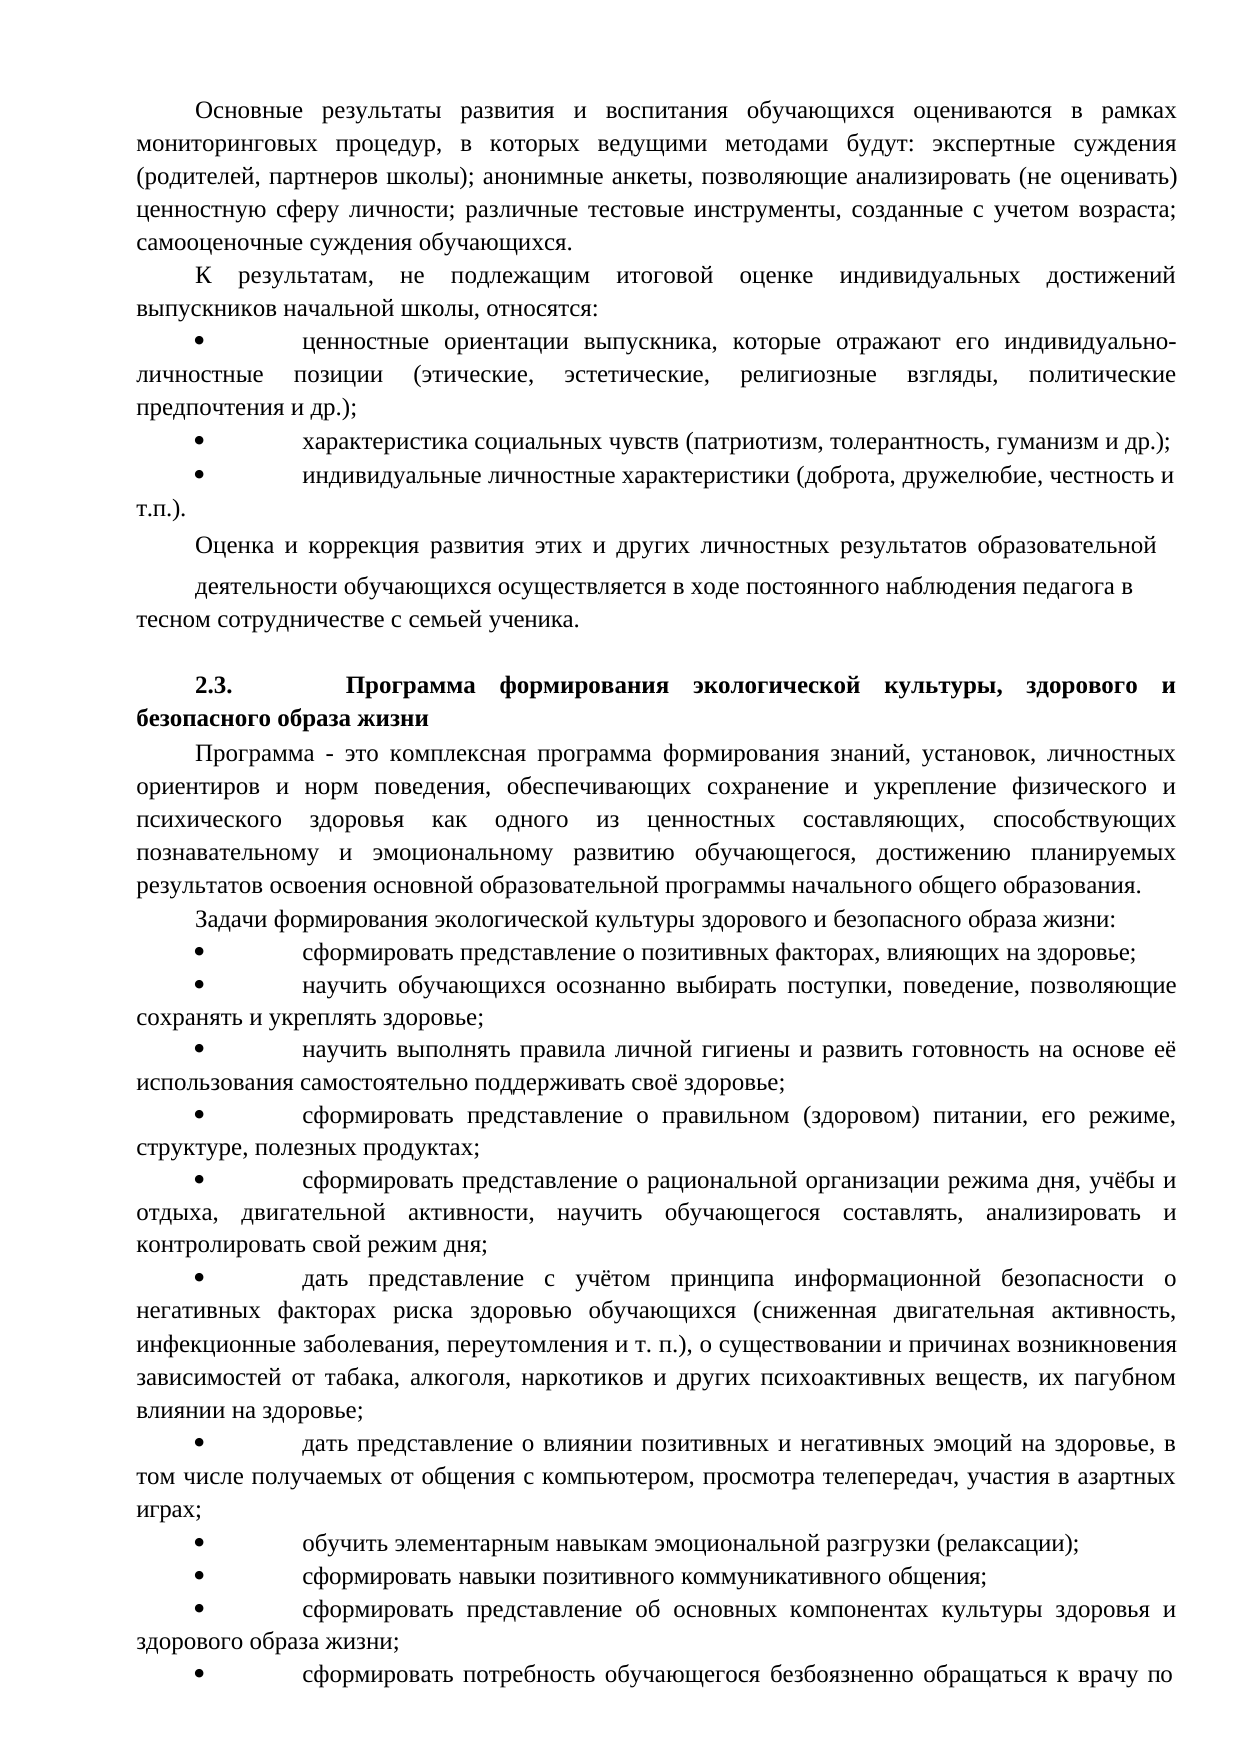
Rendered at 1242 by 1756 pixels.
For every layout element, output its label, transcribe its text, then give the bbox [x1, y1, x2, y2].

list индивидуальные личностные характеристики (доброта, дружелюбие, честность и [195, 460, 1227, 488]
list ценностные ориентации выпускника, которые отражают его индивидуально- личностные позиции (этические, эстетические, религиозные взгляды, политические предпочтения и др.); [136, 326, 1177, 421]
text Оценка и коррекция развития этих и других личностных результатов образовательной деятельности обучающихся осуществляется в ходе постоянного наблюдения педагога в [195, 518, 1162, 600]
text Основные результаты развития и воспитания обучающихся оцениваются в рамках мониторинговых процедур, в которых ведущими методами будут: экспертные суждения (родителей, партнеров школы); анонимные анкеты, позволяющие анализировать (не оценивать) ценностную сферу личности; различные тестовые инструменты, созданные с учетом возраста; самооценочные суждения обучающихся. [136, 95, 1177, 256]
list дать представление о влиянии позитивных и негативных эмоций на здоровье, в том числе получаемых от общения с компьютером, просмотра телепередач, участия в азартных играх; [136, 1428, 1177, 1522]
list сформировать потребность обучающегося безбоязненно обращаться к врачу по [195, 1659, 1227, 1687]
text Программа - это комплексная программа формирования знаний, установок, личностных ориентиров и норм поведения, обеспечивающих сохранение и укрепление физического и психического здоровья как одного из ценностных составляющих, способствующих познавательному и эмоциональному развитию обучающегося, достижению планируемых результатов освоения основной образовательной программы начального общего образования. [136, 738, 1177, 899]
list сформировать представление о рациональной организации режима дня, учёбы и отдыха, двигательной активности, научить обучающегося составлять, анализировать и контролировать свой режим дня; [136, 1165, 1177, 1258]
text К результатам, не подлежащим итоговой оценке индивидуальных достижений выпускников начальной школы, относятся: [136, 260, 1177, 322]
list научить обучающихся осознанно выбирать поступки, поведение, позволяющие сохранять и укреплять здоровье; [136, 970, 1177, 1031]
list сформировать представление о позитивных факторах, влияющих на здоровье; [195, 937, 1227, 965]
list сформировать представление о правильном (здоровом) питании, его режиме, структуре, полезных продуктах; [136, 1100, 1177, 1161]
list обучить элементарным навыкам эмоциональной разгрузки (релаксации); [195, 1527, 1227, 1557]
text тесном сотрудничестве с семьей ученика. [136, 604, 1227, 633]
subtitle Программа формирования экологической культуры, здорового и безопасного образа жизни [136, 670, 1177, 732]
list сформировать навыки позитивного коммуникативного общения; [195, 1561, 1227, 1589]
list дать представление с учётом принципа информационной безопасности о негативных факторах риска здоровью обучающихся (сниженная двигательная активность, инфекционные заболевания, переутомления и т. п.), о существовании и причинах возникновения зависимостей от табака, алкоголя, наркотиков и других психоактивных веществ, их пагубном влиянии на здоровье; [136, 1263, 1177, 1423]
list научить выполнять правила личной гигиены и развить готовность на основе её использования самостоятельно поддерживать своё здоровье; [136, 1034, 1177, 1096]
text т.п.). [136, 493, 187, 522]
list сформировать представление об основных компонентах культуры здоровья и здорового образа жизни; [136, 1594, 1177, 1655]
list характеристика социальных чувств (патриотизм, толерантность, гуманизм и др.); [195, 426, 1227, 456]
text Задачи формирования экологической культуры здорового и безопасного образа жизни: [195, 904, 1227, 932]
